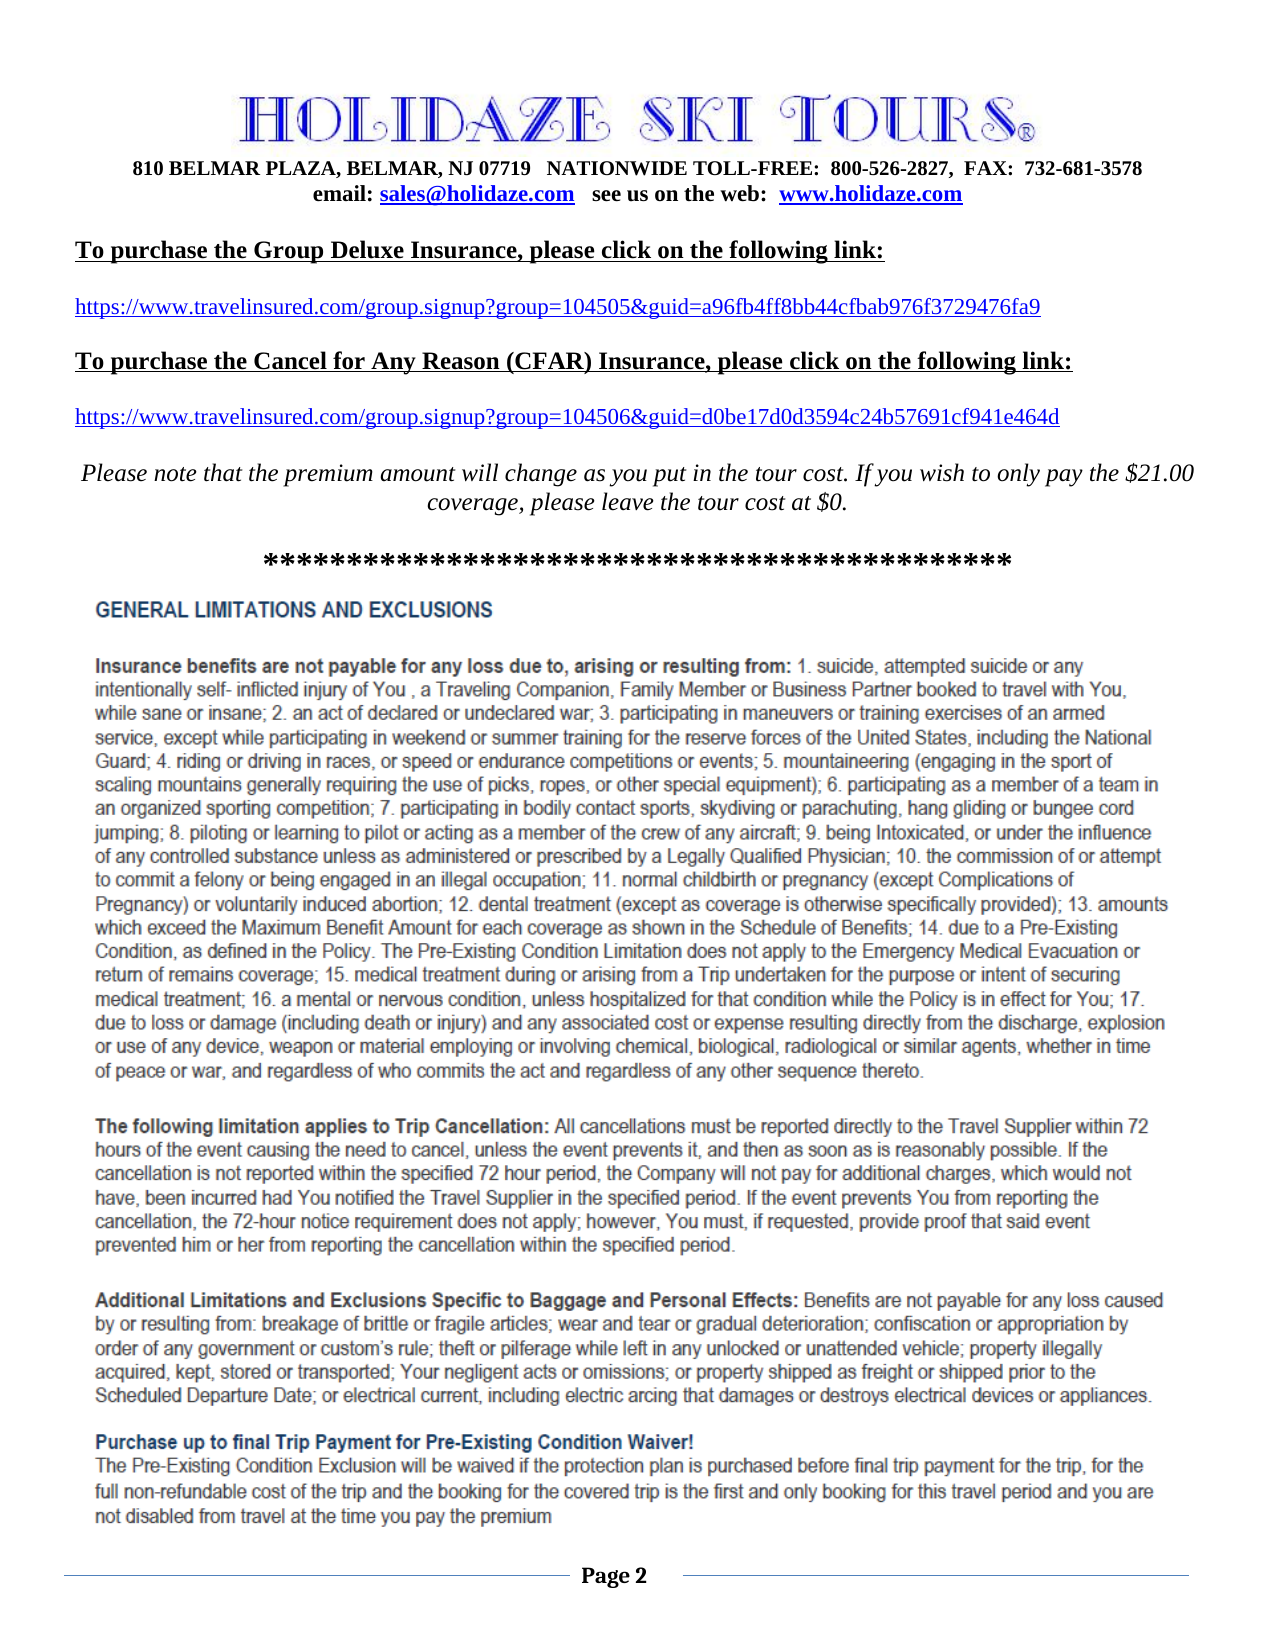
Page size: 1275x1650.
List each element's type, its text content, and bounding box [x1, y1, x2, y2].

text https://www.travelinsured.com/group.signup?group=104505&guid=a96fb4ff8bb44cfbab976f3729476fa9 [75, 293, 1200, 319]
text To purchase the Cancel for Any Reason (CFAR) Insurance, please click on the following link: [75, 346, 1200, 374]
text ********************************************* [75, 544, 1200, 583]
text To purchase the Group Deluxe Insurance, please click on the following link: [75, 236, 1200, 264]
picture [82, 583, 1194, 1538]
text https://www.travelinsured.com/group.signup?group=104506&guid=d0be17d0d3594c24b57691cf941e464d [75, 403, 1200, 429]
picture [231, 74, 1043, 157]
text Please note that the premium amount will change as you put in the tour cost. If you wish to only pay the $21.00 coverage, please leave the tour cost at $0. [75, 458, 1200, 516]
